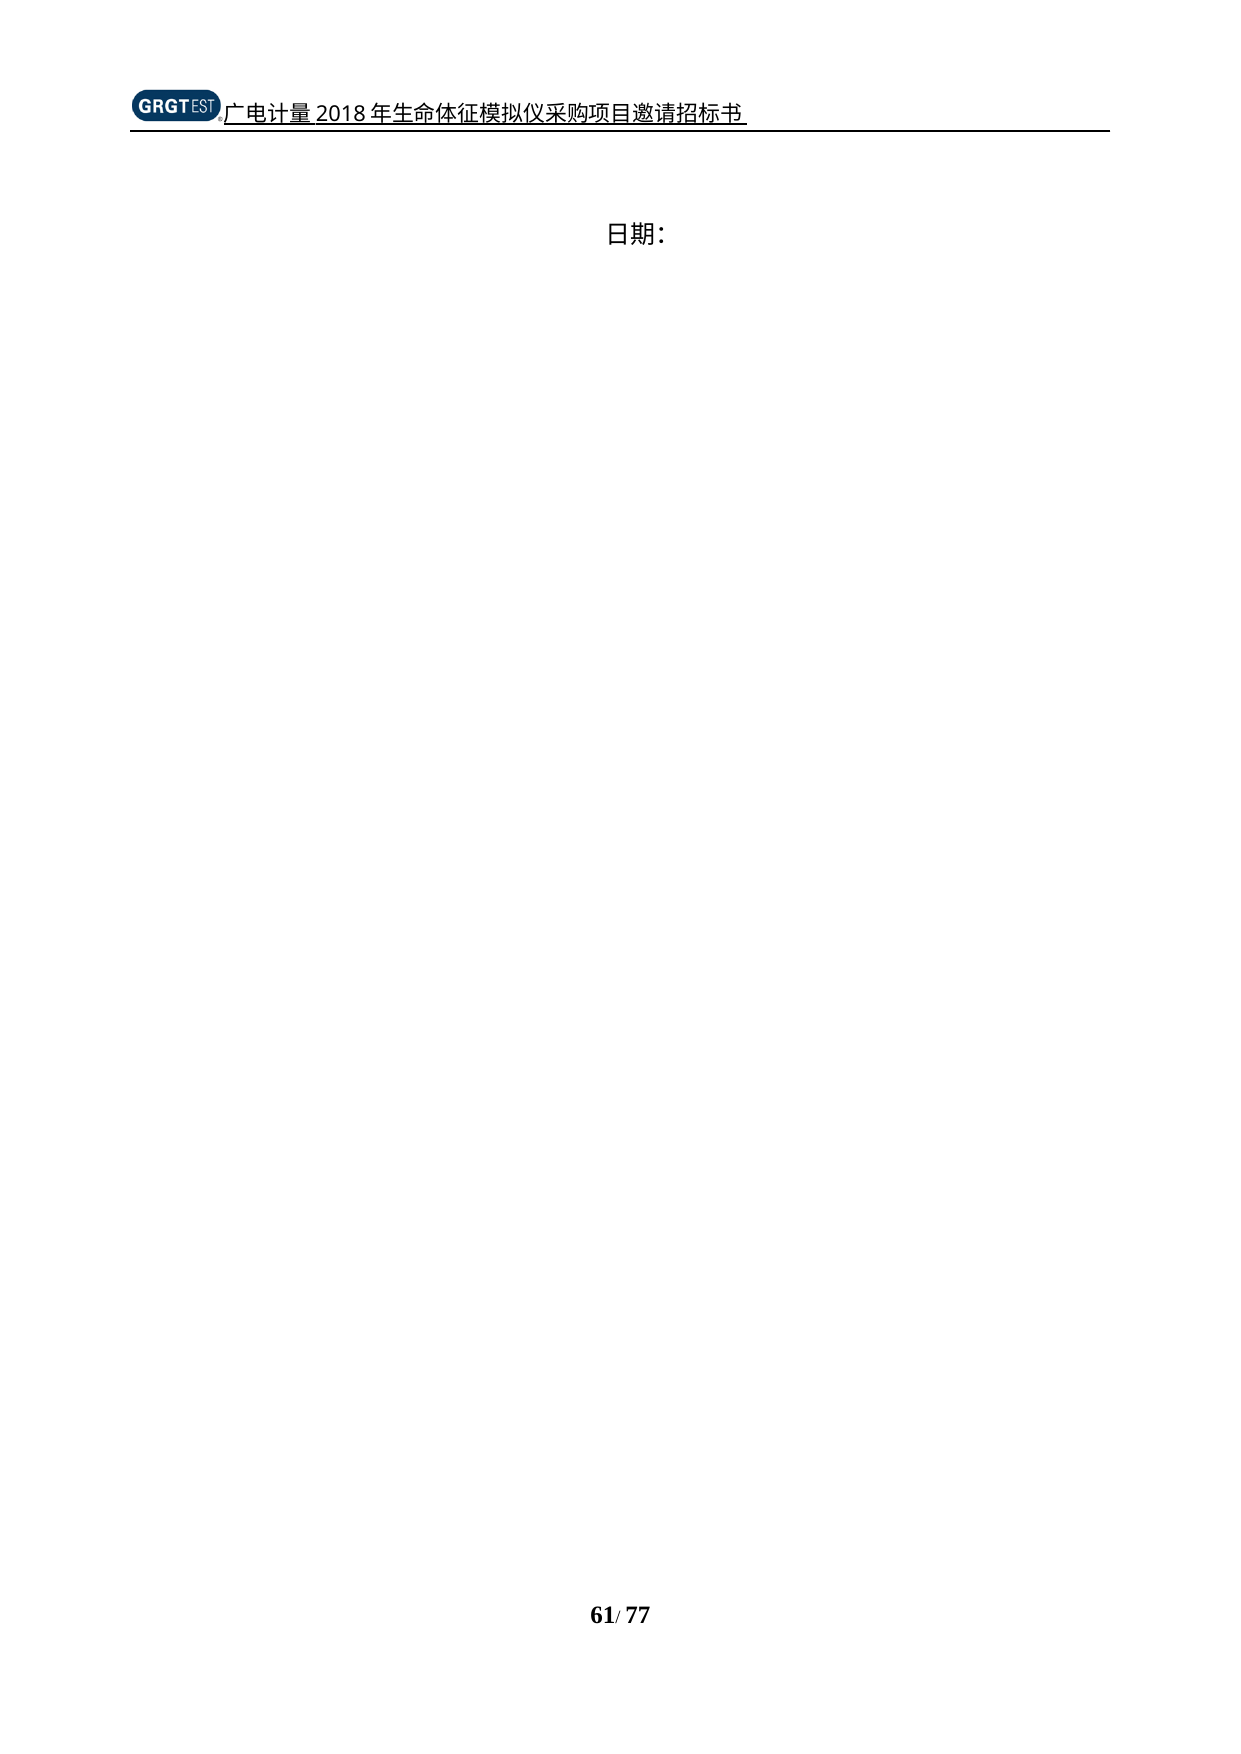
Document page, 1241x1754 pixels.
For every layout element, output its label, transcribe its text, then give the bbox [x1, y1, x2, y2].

picture [129, 88, 224, 122]
text 日期： [130, 200, 1110, 265]
